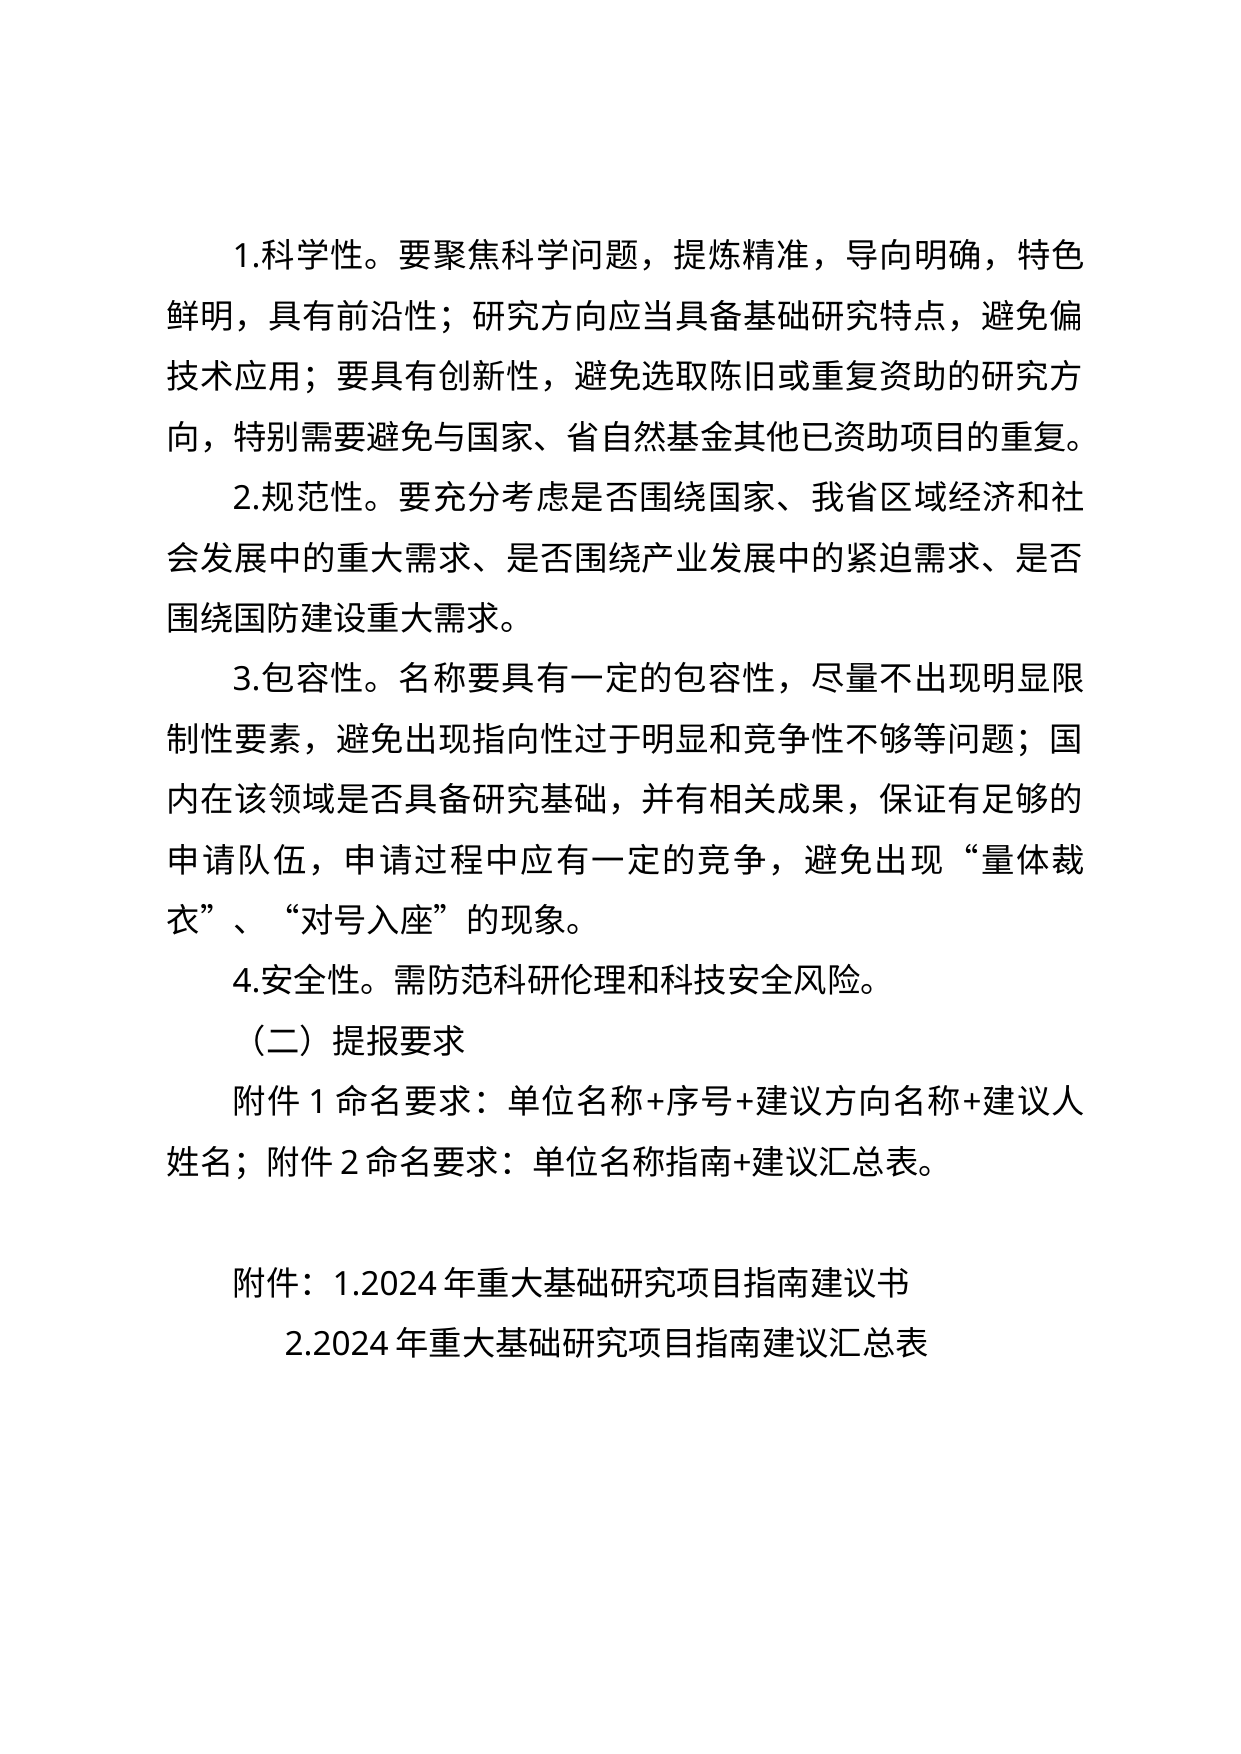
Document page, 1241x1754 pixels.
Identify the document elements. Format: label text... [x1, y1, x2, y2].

text 3.包容性。名称要具有一定的包容性，尽量不出现明显限制性要素，避免出现指向性过于明显和竞争性不够等问题；国内在该领域是否具备研究基础，并有相关成果，保证有足够的申请队伍，申请过程中应有一定的竞争，避免出现“量体裁衣”、“对号入座”的现象。 [167, 642, 1085, 944]
text 1.科学性。要聚焦科学问题，提炼精准，导向明确，特色鲜明，具有前沿性；研究方向应当具备基础研究特点，避免偏技术应用；要具有创新性，避免选取陈旧或重复资助的研究方向，特别需要避免与国家、省自然基金其他已资助项目的重复。 [167, 219, 1085, 461]
text （二）提报要求 [167, 1005, 1085, 1065]
text 附件1命名要求：单位名称+序号+建议方向名称+建议人姓名；附件2命名要求：单位名称指南+建议汇总表。 [167, 1065, 1085, 1186]
text 2.规范性。要充分考虑是否围绕国家、我省区域经济和社会发展中的重大需求、是否围绕产业发展中的紧迫需求、是否围绕国防建设重大需求。 [167, 461, 1085, 642]
text 4.安全性。需防范科研伦理和科技安全风险。 [167, 944, 1085, 1005]
text 附件：1.2024年重大基础研究项目指南建议书 [167, 1247, 1085, 1307]
text 2.2024年重大基础研究项目指南建议汇总表 [167, 1307, 1085, 1367]
